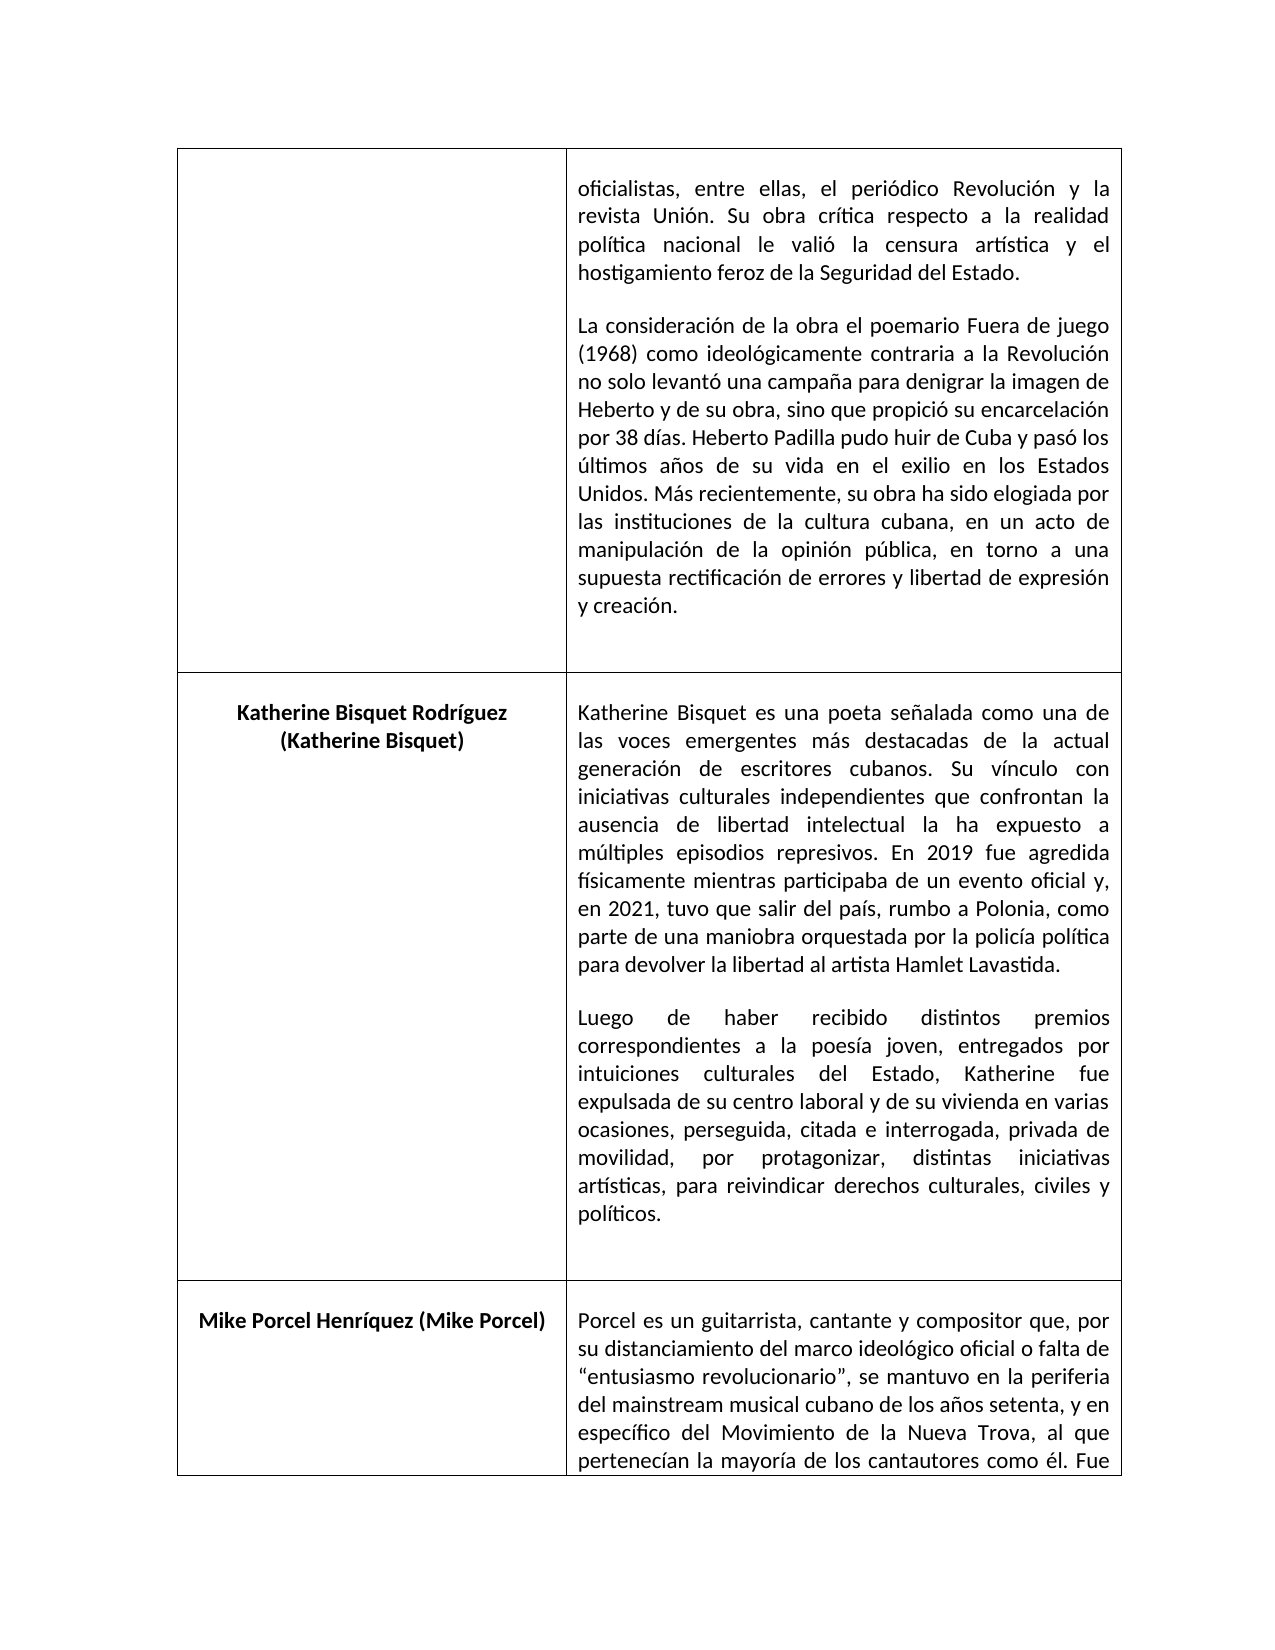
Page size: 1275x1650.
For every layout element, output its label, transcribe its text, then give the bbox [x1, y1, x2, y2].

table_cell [178, 149, 566, 672]
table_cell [178, 1281, 566, 1474]
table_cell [567, 1281, 1121, 1474]
table_cell Katherine Bisquet Rodríguez (Katherine Bisquet) [178, 673, 566, 1280]
table_cell Katherine Bisquet es una poeta señalada como una de las voces emergentes más destacadas de la actual generación de escritores cubanos. Su vínculo con iniciativas culturales independientes que confrontan la ausencia de libertad intelectual la ha expuesto a múltiples episodios represivos. En 2019 fue agredida físicamente mientras participaba de un evento oficial y, en 2021, tuvo que salir del país, rumbo a Polonia, como parte de una maniobra orquestada por la policía política para devolver la libertad al artista Hamlet Lavastida. Luego de haber recibido distintos premios correspondientes a la poesía joven, entregados por intuiciones culturales del Estado, Katherine fue expulsada de su centro laboral y de su vivienda en varias ocasiones, perseguida, citada e interrogada, privada de movilidad, por protagonizar, distintas iniciativas artísticas, para reivindicar derechos culturales, civiles y políticos. [567, 673, 1121, 1280]
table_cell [567, 149, 1121, 672]
